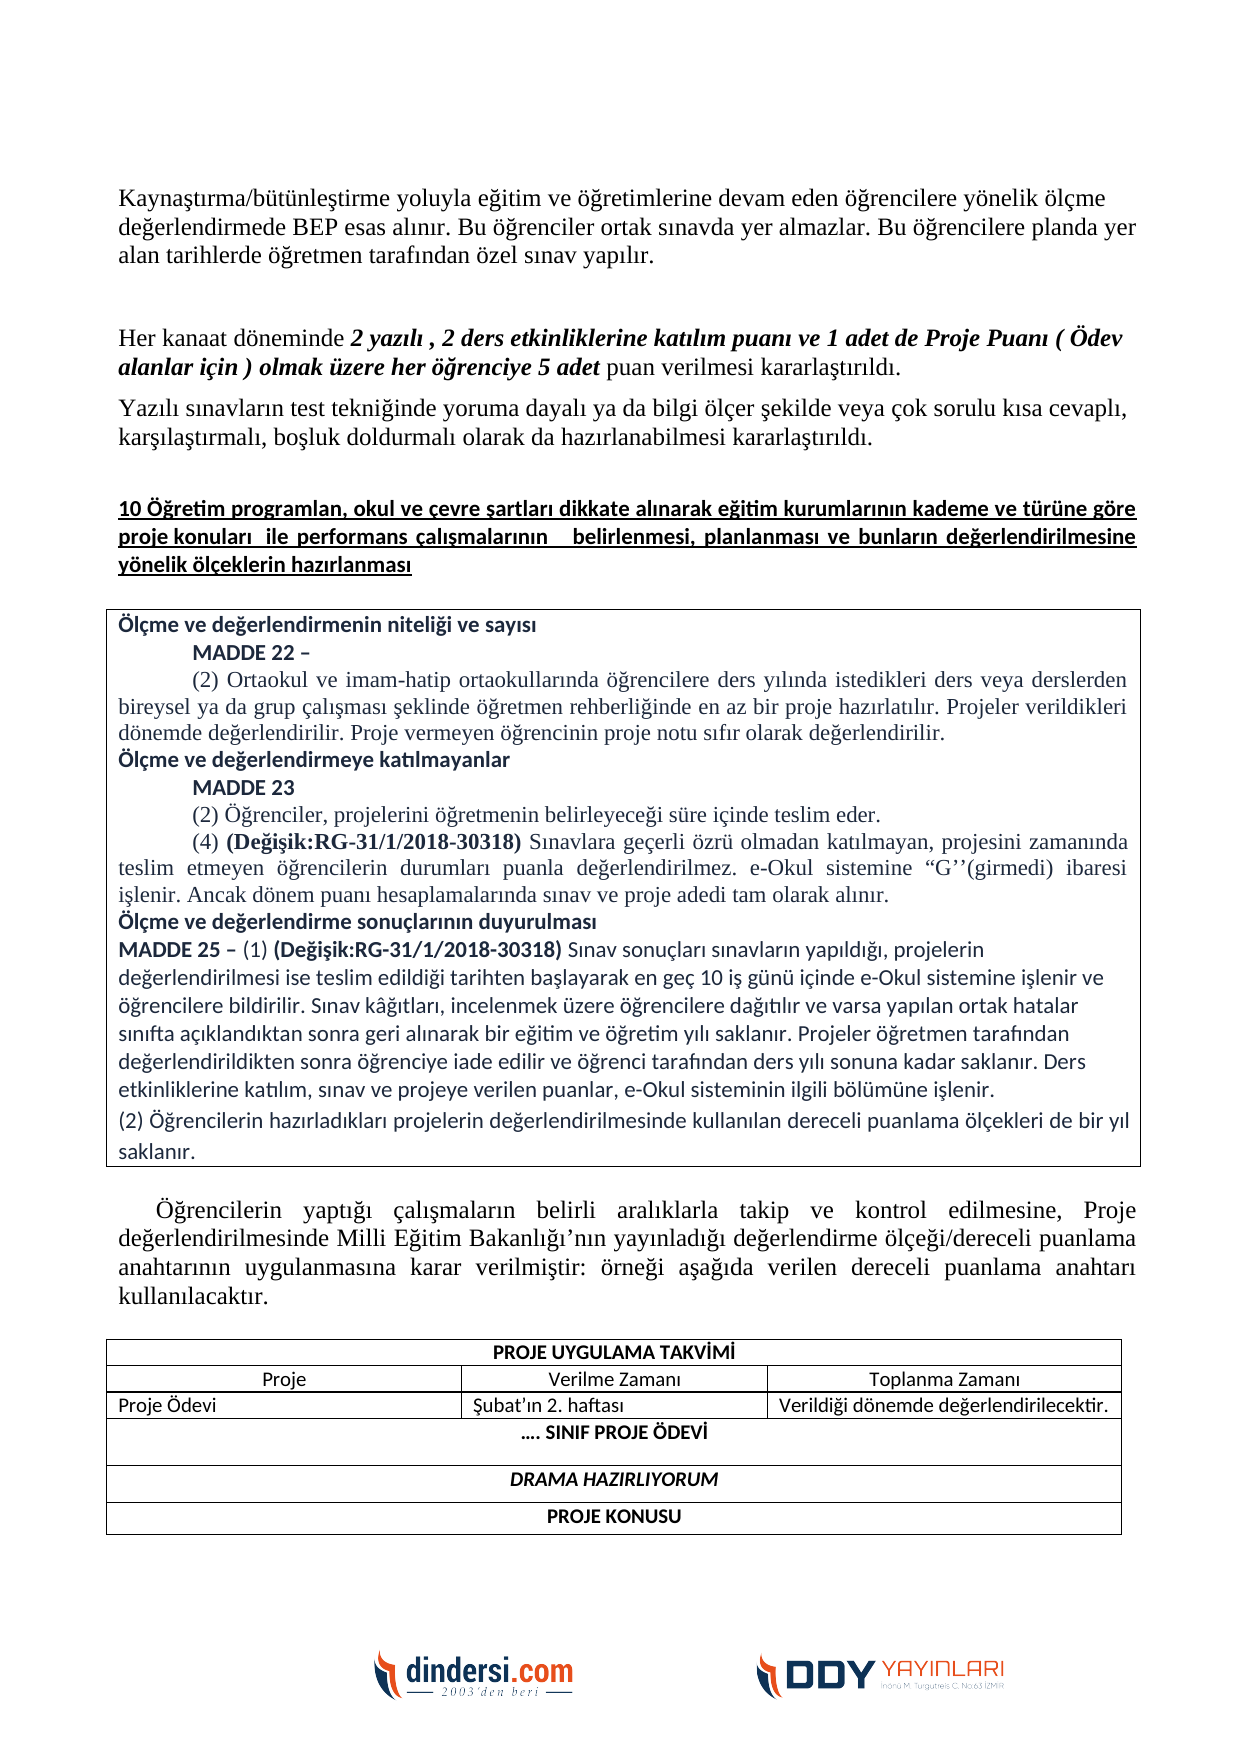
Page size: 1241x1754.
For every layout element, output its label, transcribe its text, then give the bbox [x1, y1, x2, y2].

table_cell PROJE KONUSU [107, 1503, 1121, 1534]
text Her kanaat döneminde 2 yazılı , 2 ders etkinliklerine katılım puanı ve 1 adet de Proje Puanı ( Ödev alanlar için ) olmak üzere her öğrenciye 5 adet puan verilmesi kararlaştırıldı. [118, 323, 1137, 380]
table_cell Toplanma Zamanı [768, 1366, 1121, 1391]
table_cell DRAMA HAZIRLIYORUM [107, 1466, 1121, 1502]
table_header PROJE UYGULAMA TAKVİMİ [107, 1340, 1121, 1365]
text 10 Öğretim programlan, okul ve çevre şartları dikkate alınarak eğitim kurumlarının kademe ve türüne göre proje konuları ile performans çalışmalarının belirlenmesi, planlanması ve bunların değerlendirilmesine yönelik ölçeklerin hazırlanması [118, 548, 1137, 578]
text Yazılı sınavların test tekniğinde yoruma dayalı ya da bilgi ölçer şekilde veya çok sorulu kısa cevaplı, karşılaştırmalı, boşluk doldurmalı olarak da hazırlanabilmesi kararlaştırıldı. [118, 393, 1137, 450]
table_cell Verildiği dönemde değerlendirilecektir. [768, 1393, 1121, 1418]
text Öğrencilerin yaptığı çalışmaların belirli aralıklarla takip ve kontrol edilmesine, Proje değerlendirilmesinde Milli Eğitim Bakanlığı’nın yayınladığı değerlendirme ölçeği/dereceli puanlama anahtarının uygulanmasına karar verilmiştir: örneği aşağıda verilen dereceli puanlama anahtarı kullanılacaktır. [118, 1195, 1137, 1310]
table_cell Verilme Zamanı [462, 1366, 767, 1391]
text Kaynaştırma/bütünleştirme yoluyla eğitim ve öğretimlerine devam eden öğrencilere yönelik ölçme değerlendirmede BEP esas alınır. Bu öğrenciler ortak sınavda yer almazlar. Bu öğrencilere planda yer alan tarihlerde öğretmen tarafından özel sınav yapılır. [118, 183, 1137, 269]
table_cell …. SINIF PROJE ÖDEVİ [107, 1419, 1121, 1465]
table_cell Proje [107, 1366, 461, 1391]
text 10 Öğretim programlan, okul ve çevre şartları dikkate alınarak eğitim kurumlarının kademe ve türüne göre proje konuları ile performans çalışmalarının belirlenmesi, planlanması ve bunların değerlendirilmesine yönelik ölçeklerin hazırlanması [118, 520, 1137, 546]
table_header Ölçme ve değerlendirmenin niteliği ve sayısı MADDE 22 – (2) Ortaokul ve imam-hatip ortaokullarında öğrencilere ders yılında istedikleri ders veya derslerden bireysel ya da grup çalışması şeklinde öğretmen rehberliğinde en az bir proje hazırlatılır. Projeler verildikleri dönemde değerlendirilir. Proje vermeyen öğrencinin proje notu sıfır olarak değerlendirilir. Ölçme ve değerlendirmeye katılmayanlar MADDE 23 (2) Öğrenciler, projelerini öğretmenin belirleyeceği süre içinde teslim eder. (4) (Değişik:RG-31/1/2018-30318) Sınavlara geçerli özrü olmadan katılmayan, projesini zamanında teslim etmeyen öğrencilerin durumları puanla değerlendirilmez. e-Okul sistemine “G’’(girmedi) ibaresi işlenir. Ancak dönem puanı hesaplamalarında sınav ve proje adedi tam olarak alınır. Ölçme ve değerlendirme sonuçlarının duyurulması MADDE 25 – (1) (Değişik:RG-31/1/2018-30318) Sınav sonuçları sınavların yapıldığı, projelerin değerlendirilmesi ise teslim edildiği tarihten başlayarak en geç 10 iş günü içinde e-Okul sistemine işlenir ve öğrencilere bildirilir. Sınav kâğıtları, incelenmek üzere öğrencilere dağıtılır ve varsa yapılan ortak hatalar sınıfta açıklandıktan sonra geri alınarak bir eğitim ve öğretim yılı saklanır. Projeler öğretmen tarafından değerlendirildikten sonra öğrenciye iade edilir ve öğrenci tarafından ders yılı sonuna kadar saklanır. Ders etkinliklerine katılım, sınav ve projeye verilen puanlar, e-Okul sisteminin ilgili bölümüne işlenir. (2) Öğrencilerin hazırladıkları projelerin değerlendirilmesinde kullanılan dereceli puanlama ölçekleri de bir yıl saklanır. [107, 610, 1140, 1166]
table_cell Proje Ödevi [107, 1393, 461, 1418]
text 10 Öğretim programlan, okul ve çevre şartları dikkate alınarak eğitim kurumlarının kademe ve türüne göre proje konuları ile performans çalışmalarının belirlenmesi, planlanması ve bunların değerlendirilmesine yönelik ölçeklerin hazırlanması [118, 494, 1137, 518]
picture [756, 1652, 1004, 1701]
table_cell Şubat’ın 2. haftası [462, 1393, 767, 1418]
picture [374, 1649, 574, 1701]
